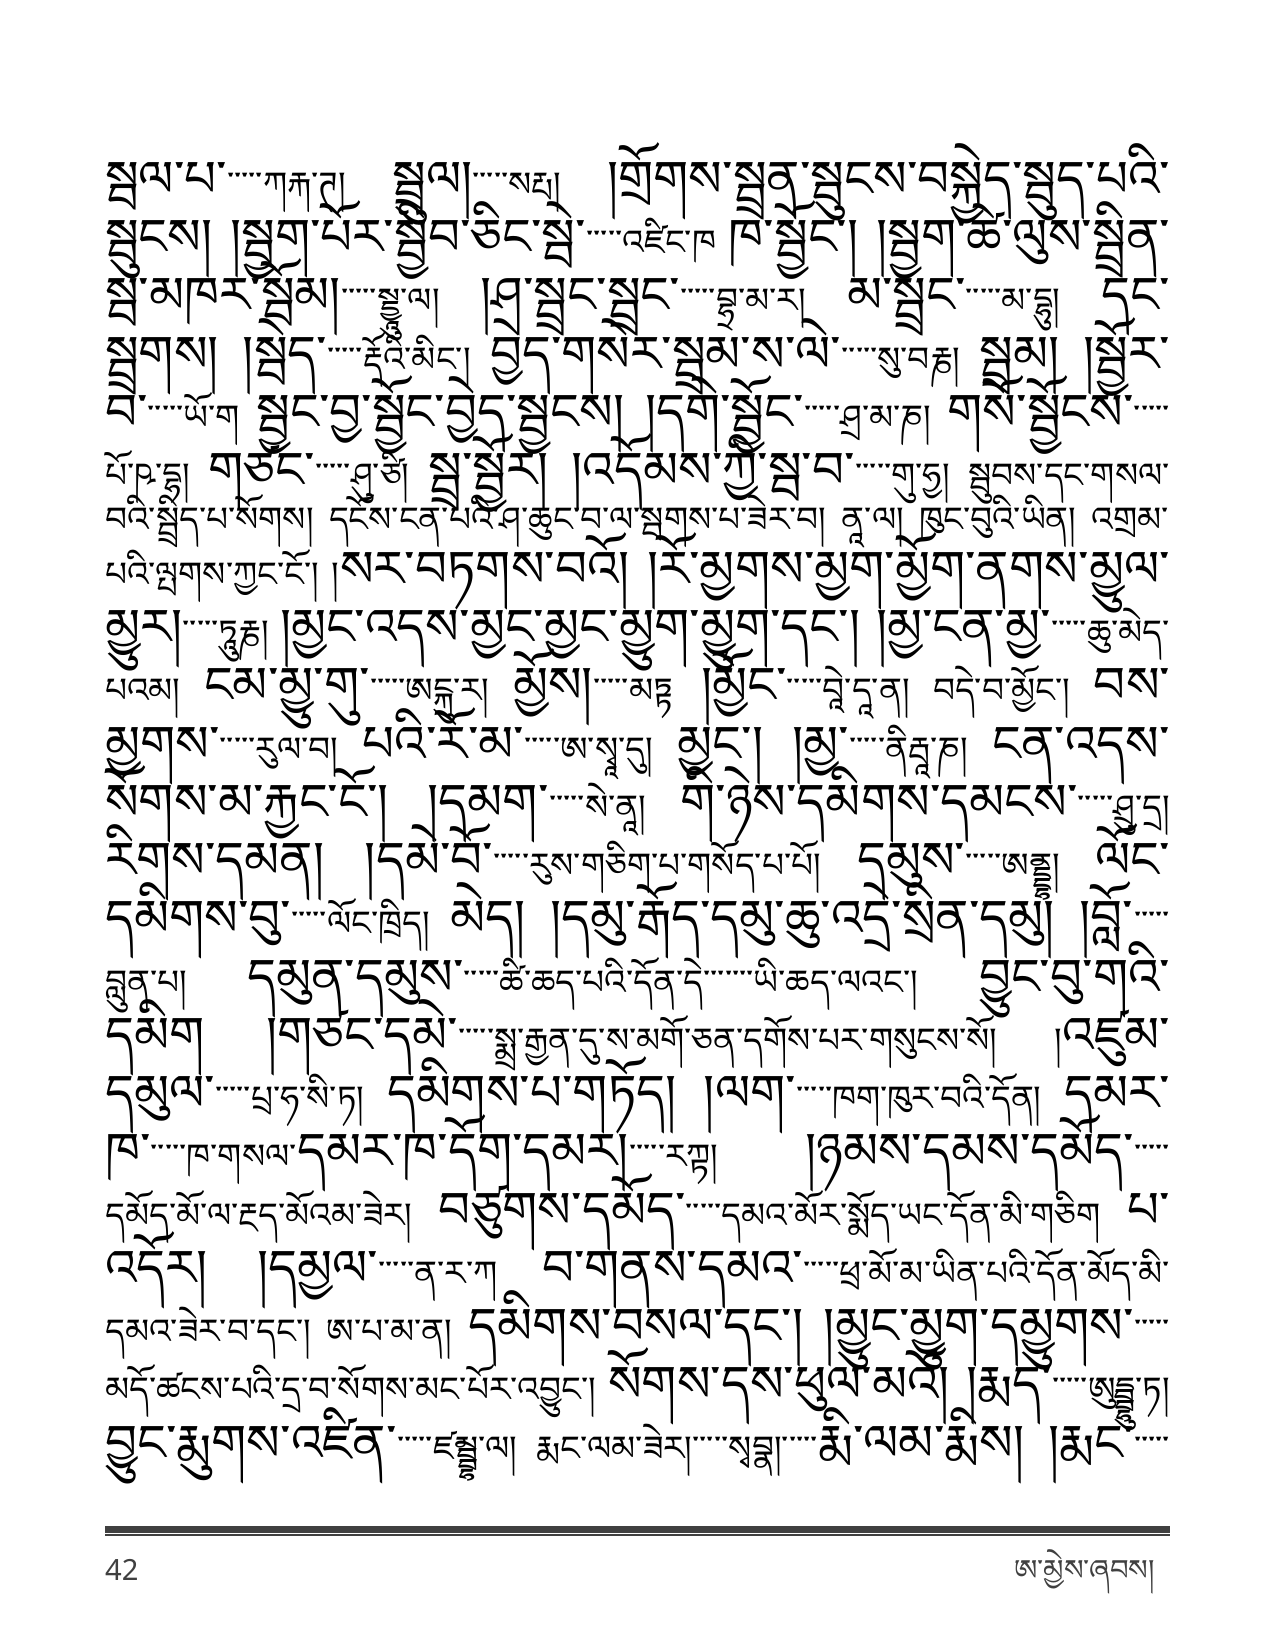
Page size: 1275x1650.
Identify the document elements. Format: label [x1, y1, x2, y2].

text [105, 150, 1170, 1472]
